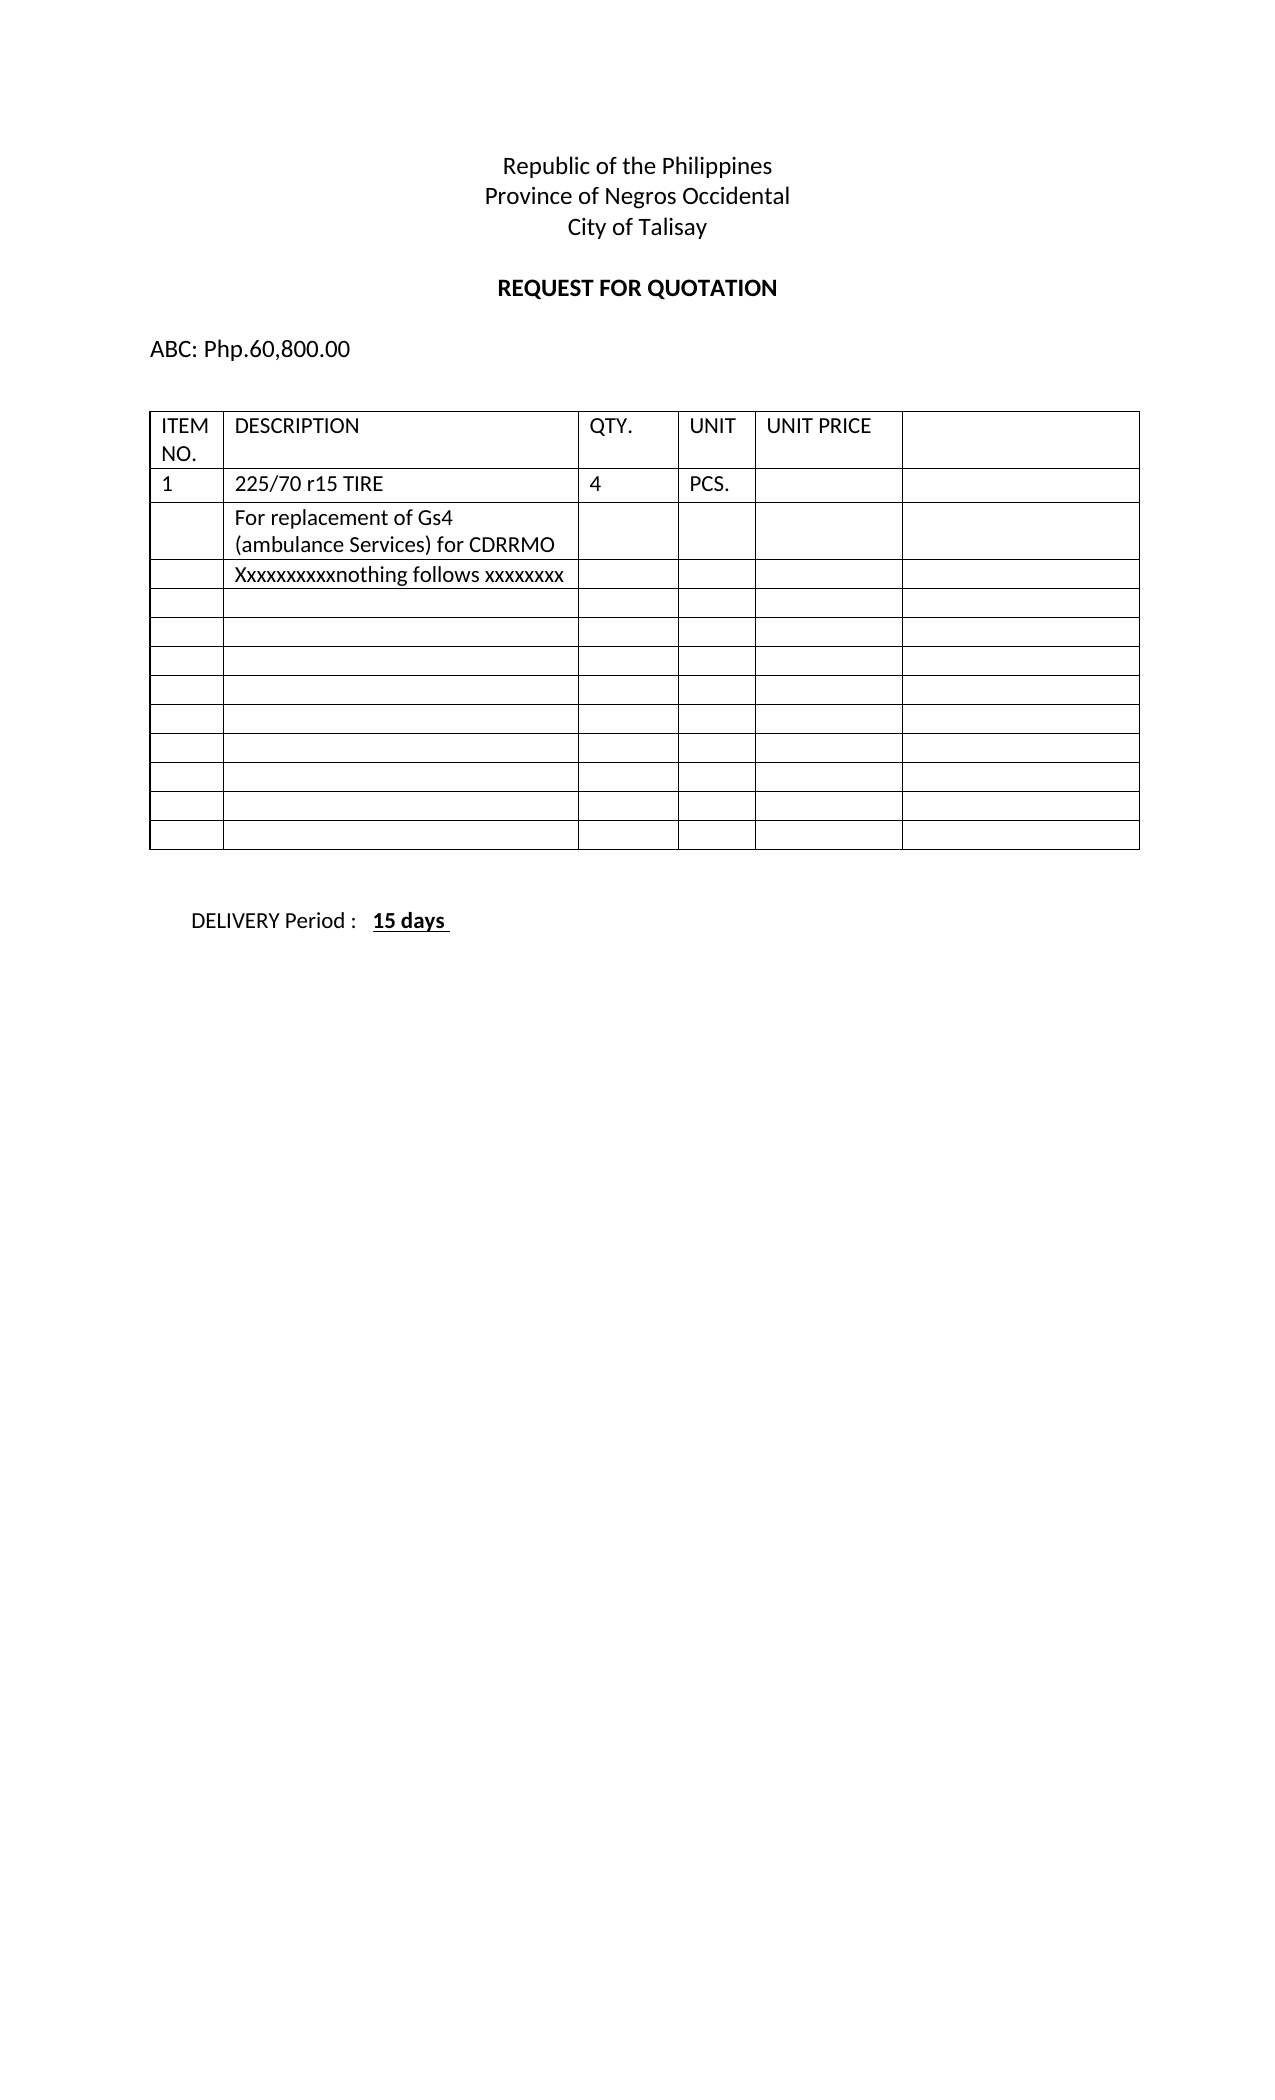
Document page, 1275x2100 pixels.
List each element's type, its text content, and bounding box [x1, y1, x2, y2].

table_cell [579, 792, 678, 820]
table_cell [903, 792, 1139, 820]
table_cell [903, 763, 1139, 791]
table_cell 225/70 r15 TIRE [224, 469, 578, 502]
text Province of Negros Occidental [150, 181, 1125, 211]
table_header UNIT [679, 412, 755, 468]
table_cell [151, 560, 223, 588]
table_cell [756, 734, 902, 762]
table_cell [151, 676, 223, 704]
table_cell [579, 560, 678, 588]
table_cell [151, 705, 223, 733]
table_cell [679, 676, 755, 704]
table_cell [756, 589, 902, 617]
table_cell [579, 503, 678, 559]
table_cell [579, 676, 678, 704]
table_cell 4 [579, 469, 678, 502]
table_cell [151, 503, 223, 559]
table_header QTY. [579, 412, 678, 468]
table_cell For replacement of Gs4 (ambulance Services) for CDRRMO [224, 503, 578, 559]
table_cell [224, 705, 578, 733]
table_cell [756, 618, 902, 646]
table_cell [151, 589, 223, 617]
table_cell [756, 647, 902, 675]
text ABC: Php.60,800.00 [150, 333, 1125, 364]
table_cell [903, 821, 1139, 849]
table_cell [903, 503, 1139, 559]
table_header UNIT PRICE [756, 412, 902, 468]
table_cell [903, 618, 1139, 646]
table_cell Xxxxxxxxxxnothing follows xxxxxxxx [224, 560, 578, 588]
table_cell [224, 821, 578, 849]
table_cell [679, 589, 755, 617]
table_cell [903, 705, 1139, 733]
table_cell [679, 705, 755, 733]
table_cell [756, 503, 902, 559]
table_cell [679, 763, 755, 791]
table_header [903, 412, 1139, 468]
table_cell [679, 821, 755, 849]
table_cell [579, 705, 678, 733]
table_cell [679, 647, 755, 675]
table_cell [756, 560, 902, 588]
table_cell [579, 589, 678, 617]
table_cell [679, 618, 755, 646]
table_cell [224, 734, 578, 762]
table_cell [679, 503, 755, 559]
table_cell [151, 763, 223, 791]
table_cell [756, 792, 902, 820]
text REQUEST FOR QUOTATION [150, 272, 1125, 303]
table_cell [579, 821, 678, 849]
table_cell [756, 705, 902, 733]
table_cell [903, 560, 1139, 588]
table_cell [224, 618, 578, 646]
table_cell [151, 647, 223, 675]
table_header DESCRIPTION [224, 412, 578, 468]
table_cell [903, 676, 1139, 704]
text DELIVERY Period : 15 days [150, 906, 1125, 934]
text City of Talisay [150, 211, 1125, 242]
table_cell [579, 618, 678, 646]
table_cell [224, 763, 578, 791]
table_cell [151, 821, 223, 849]
table_cell [679, 792, 755, 820]
table_cell [756, 676, 902, 704]
table_cell [224, 792, 578, 820]
table_cell [756, 469, 902, 502]
table_cell [903, 647, 1139, 675]
table_cell PCS. [679, 469, 755, 502]
table_cell [579, 647, 678, 675]
table_cell [903, 734, 1139, 762]
table_cell [756, 821, 902, 849]
table_cell [579, 734, 678, 762]
table_cell [756, 763, 902, 791]
table_cell [679, 560, 755, 588]
table_cell [224, 589, 578, 617]
table_cell [151, 734, 223, 762]
table_cell [224, 676, 578, 704]
table_cell [579, 763, 678, 791]
table_cell [679, 734, 755, 762]
table_cell [903, 469, 1139, 502]
table_cell [224, 647, 578, 675]
table_header ITEM NO. [151, 412, 223, 468]
table_cell 1 [151, 469, 223, 502]
table_cell [151, 618, 223, 646]
text Republic of the Philippines [150, 150, 1125, 181]
table_cell [903, 589, 1139, 617]
table_cell [151, 792, 223, 820]
